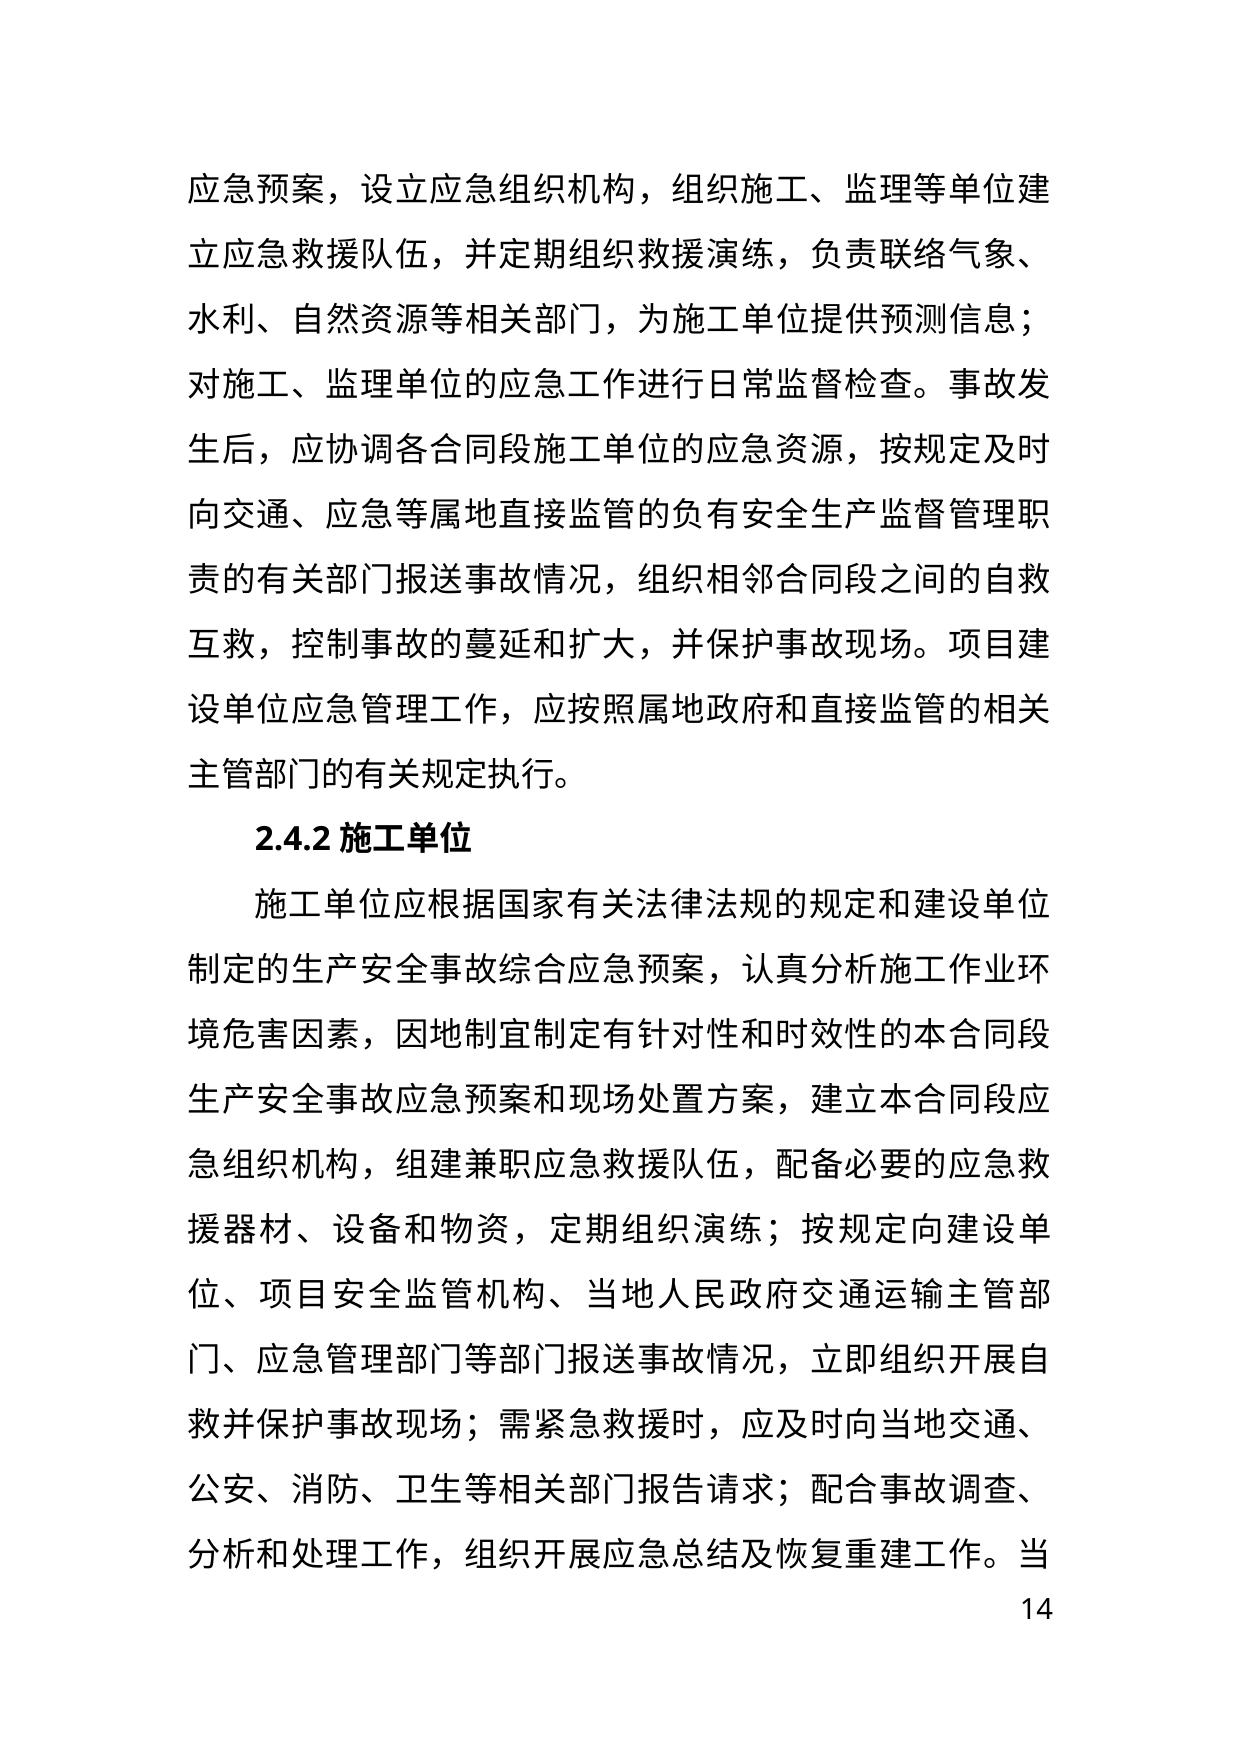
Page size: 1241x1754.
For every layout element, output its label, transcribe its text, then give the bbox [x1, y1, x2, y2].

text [187, 154, 1053, 804]
text 2.4.2 施工单位 [187, 804, 1053, 869]
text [187, 869, 1053, 1584]
